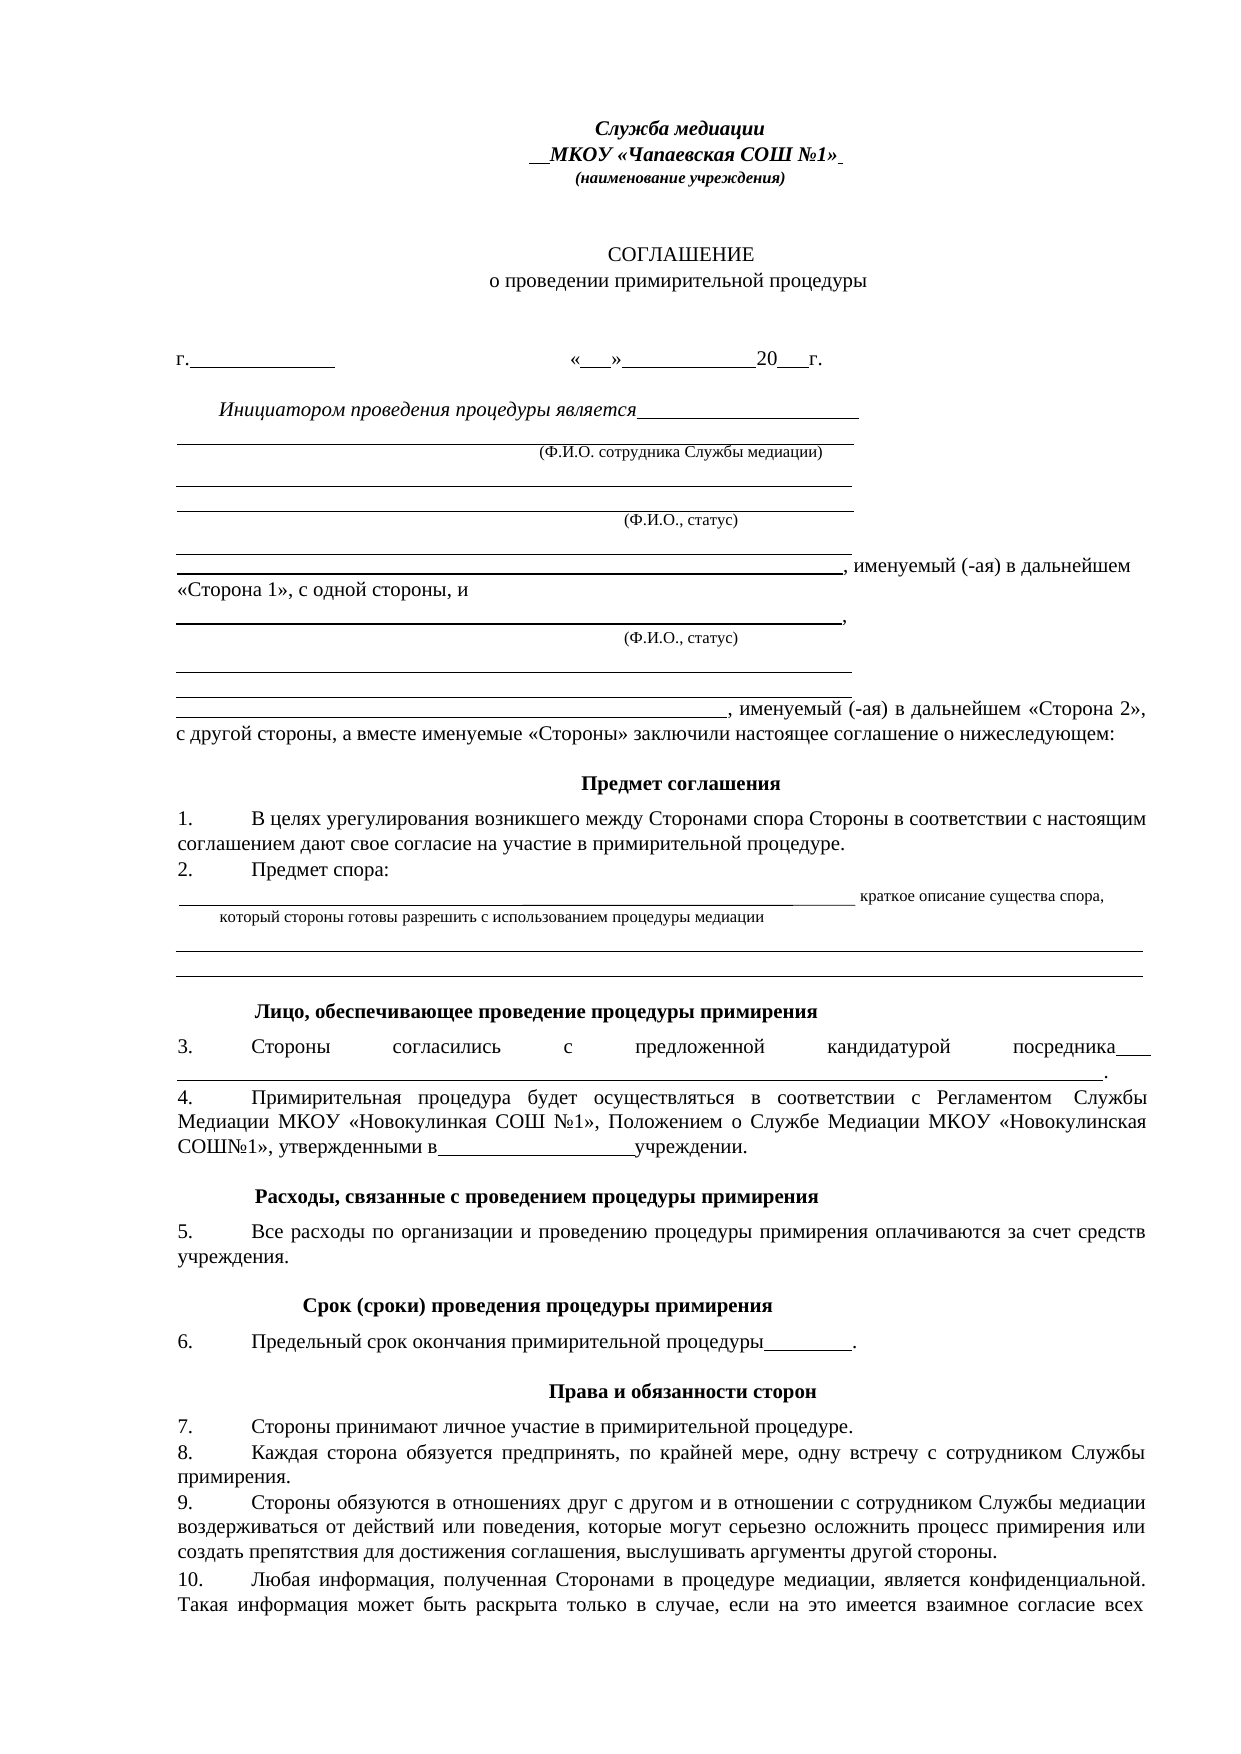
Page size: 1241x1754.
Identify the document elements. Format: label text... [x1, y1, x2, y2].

list В целях урегулирования возникшего между Сторонами спора Стороны в соответствии с настоящим соглашением дают свое согласие на участие в примирительной процедуре. [177, 806, 1147, 855]
text . [177, 1059, 1180, 1083]
text , именуемый (-ая) в дальнейшем [177, 549, 1180, 576]
text Лицо, обеспечивающее проведение процедуры примирения [254, 999, 1180, 1023]
text Инициатором проведения процедуры является [218, 397, 1180, 421]
text Права и обязанности сторон [548, 1378, 1180, 1403]
text (наименование учреждения) [182, 168, 1180, 187]
text Расходы, связанные с проведением процедуры примирения [254, 1183, 1180, 1208]
text МКОУ «Чапаевская СОШ №1» [187, 142, 1180, 166]
list Каждая сторона обязуется предпринять, по крайней мере, одну встречу с сотрудником Службы примирения. [177, 1440, 1147, 1488]
text с другой стороны, а вместе именуемые «Стороны» заключили настоящее соглашение о нижеследующем: [176, 721, 1180, 745]
text г. « » 20 г. [176, 346, 1180, 370]
list Примирительная процедура будет осуществляться в соответствии с Регламентом Службы Медиации МКОУ «Новокулинкая СОШ №1», Положением о Службе Медиации МКОУ «Новокулинская СОШ№1», утвержденными в учреждении. [177, 1084, 1147, 1158]
list Все расходы по организации и проведению процедуры примирения оплачиваются за счет средств учреждения. [177, 1219, 1147, 1268]
text который стороны готовы разрешить с использованием процедуры медиации [219, 907, 1180, 926]
text СОГЛАШЕНИЕ [182, 242, 1180, 266]
text о проведении примирительной процедуры [176, 268, 1180, 292]
text Срок (сроки) проведения процедуры примирения [302, 1293, 1180, 1317]
text «Сторона 1», с одной стороны, и [177, 577, 1180, 601]
list Предельный срок окончания примирительной процедуры . [177, 1329, 1180, 1353]
text , [176, 603, 1180, 627]
text Предмет соглашения [581, 771, 1180, 794]
text (Ф.И.О. сотрудника Службы медиации) [182, 440, 1180, 461]
text , именуемый (-ая) в дальнейшем «Сторона 2», [176, 690, 1180, 720]
list Стороны согласились с предложенной кандидатурой посредника [177, 1034, 1180, 1058]
list Любая информация, полученная Сторонами в процедуре медиации, является конфиденциальной. Такая информация может быть раскрыта только в случае, если на это имеется взаимное согласие всех [177, 1567, 1147, 1616]
list Предмет спора: [177, 856, 1180, 881]
text Служба медиации [182, 116, 1180, 140]
list Стороны обязуются в отношениях друг с другом и в отношении с сотрудником Службы медиации воздерживаться от действий или поведения, которые могут серьезно осложнить процесс примирения или создать препятствия для достижения соглашения, выслушивать аргументы другой стороны. [177, 1490, 1147, 1563]
list Стороны принимают личное участие в примирительной процедуре. [177, 1414, 1180, 1438]
text (Ф.И.О., статус) [182, 628, 1180, 647]
text краткое описание существа спора, [860, 886, 1180, 905]
text (Ф.И.О., статус) [182, 503, 1180, 529]
